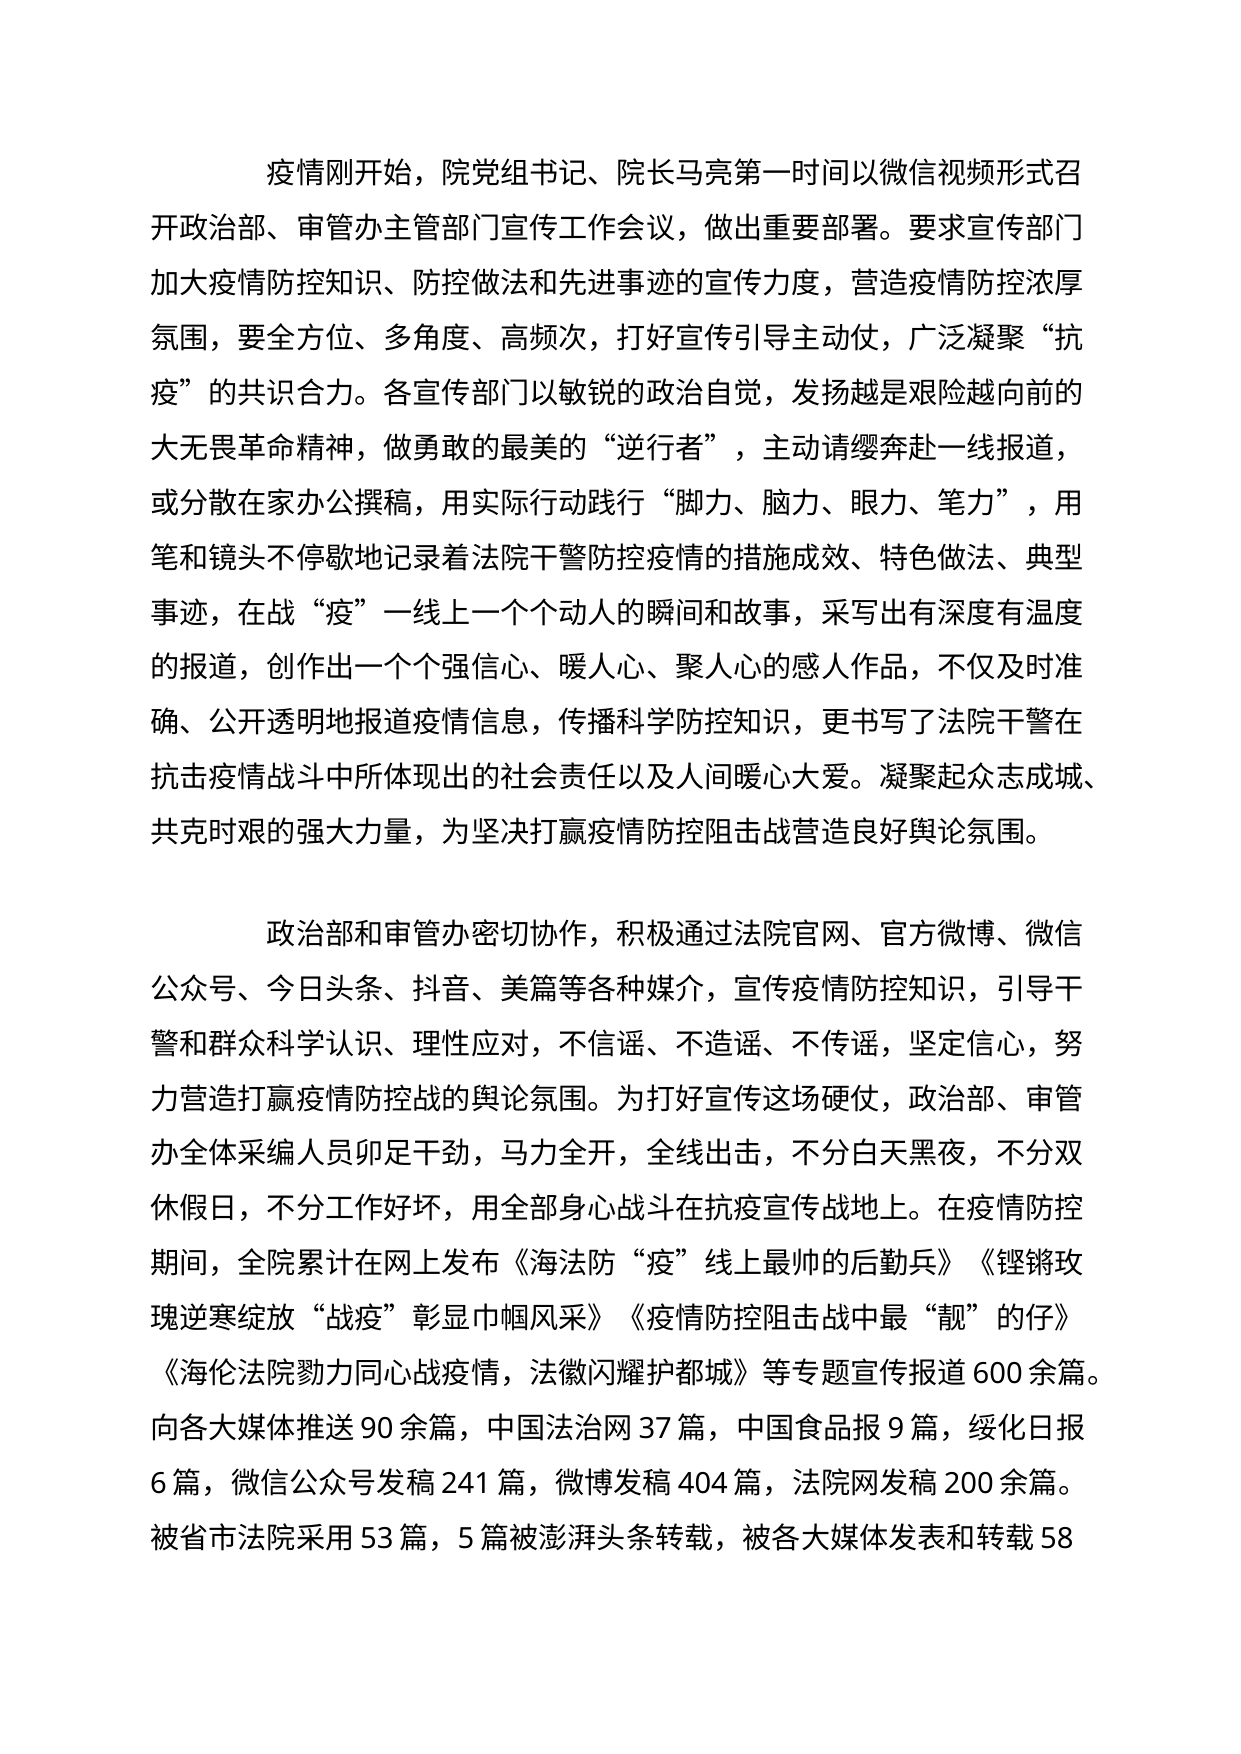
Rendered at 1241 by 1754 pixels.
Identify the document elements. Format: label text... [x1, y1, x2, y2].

text 疫情刚开始，院党组书记、院长马亮第一时间以微信视频形式召开政治部、审管办主管部门宣传工作会议，做出重要部署。要求宣传部门加大疫情防控知识、防控做法和先进事迹的宣传力度，营造疫情防控浓厚氛围，要全方位、多角度、高频次，打好宣传引导主动仗，广泛凝聚“抗疫”的共识合力。各宣传部门以敏锐的政治自觉，发扬越是艰险越向前的大无畏革命精神，做勇敢的最美的“逆行者”，主动请缨奔赴一线报道，或分散在家办公撰稿，用实际行动践行“脚力、脑力、眼力、笔力”，用笔和镜头不停歇地记录着法院干警防控疫情的措施成效、特色做法、典型事迹，在战“疫”一线上一个个动人的瞬间和故事，采写出有深度有温度的报道，创作出一个个强信心、暖人心、聚人心的感人作品，不仅及时准确、公开透明地报道疫情信息，传播科学防控知识，更书写了法院干警在抗击疫情战斗中所体现出的社会责任以及人间暖心大爱。凝聚起众志成城、共克时艰的强大力量，为坚决打赢疫情防控阻击战营造良好舆论氛围。 [150, 150, 1090, 851]
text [150, 911, 1090, 1557]
